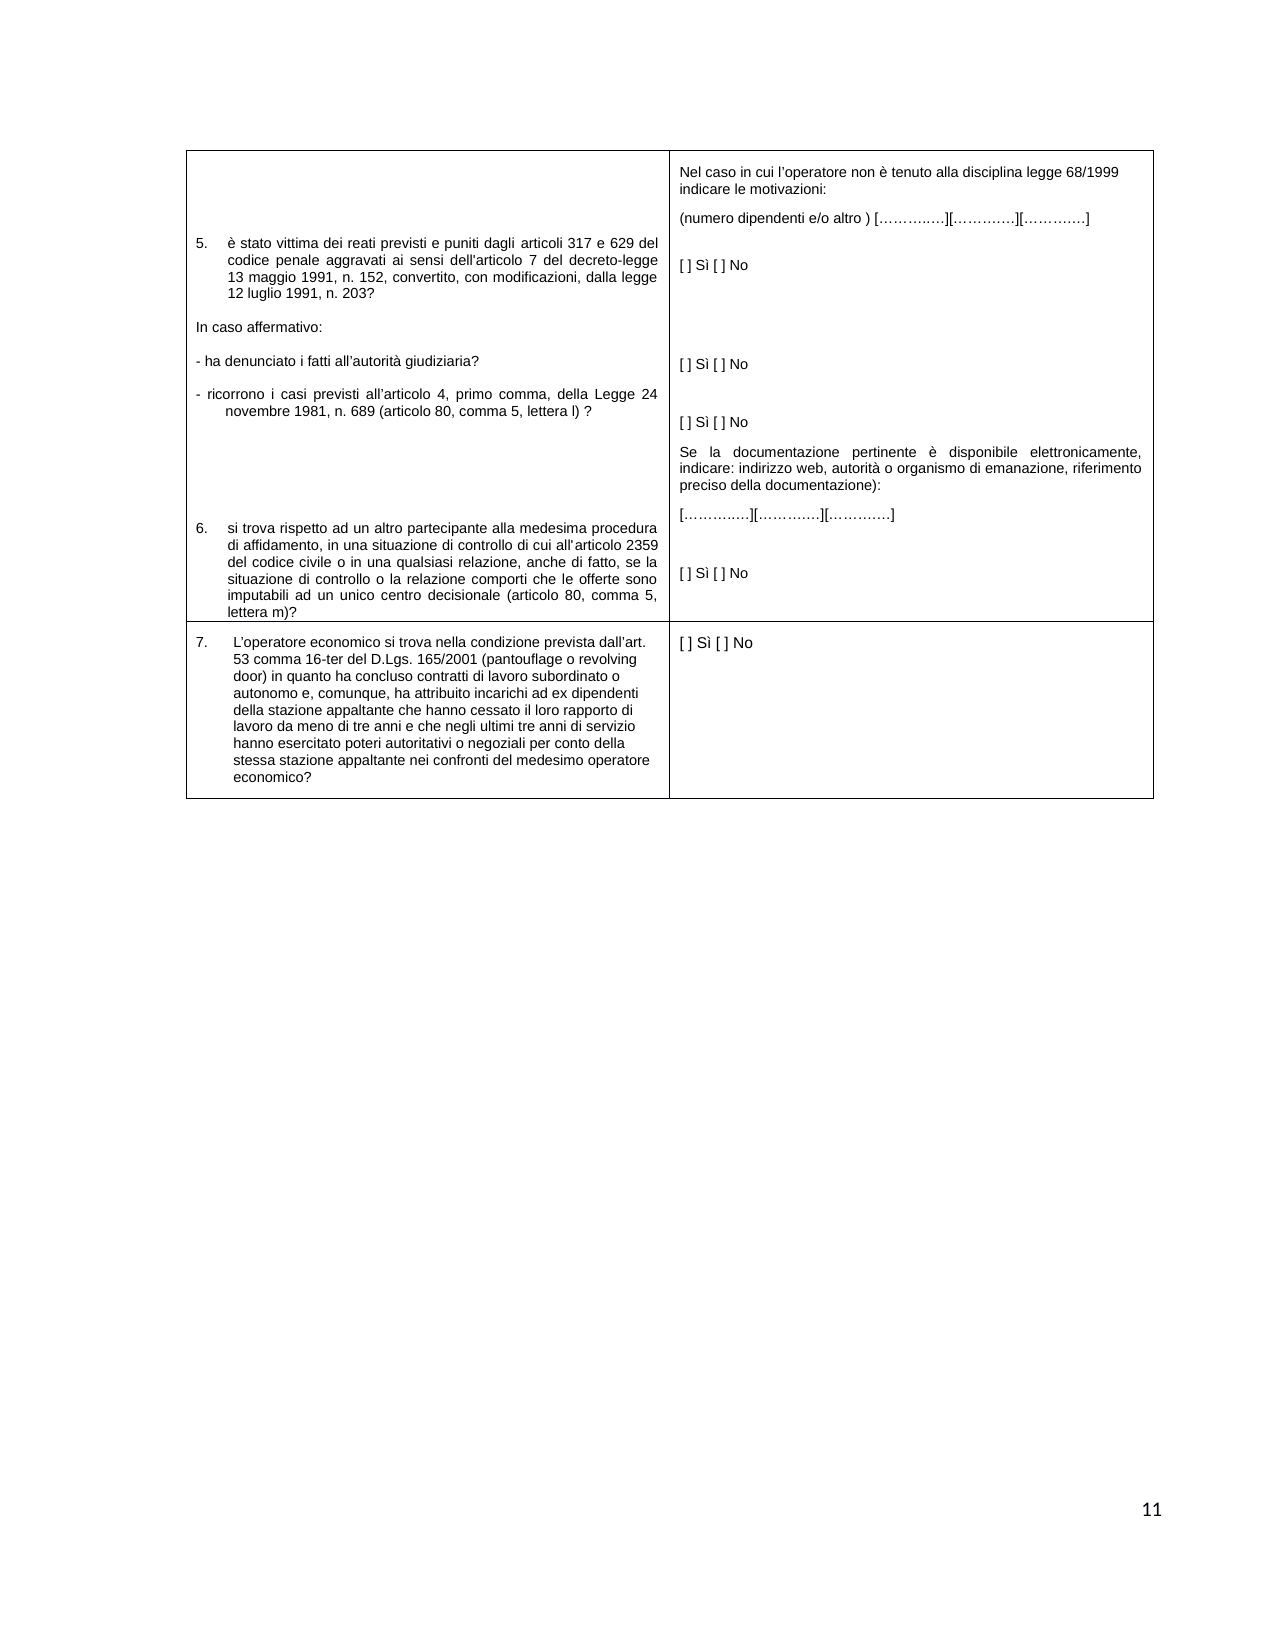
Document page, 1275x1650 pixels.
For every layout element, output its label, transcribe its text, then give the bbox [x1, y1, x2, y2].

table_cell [187, 151, 669, 621]
table_cell [ ] Sì [ ] No [670, 622, 1153, 798]
table_cell L’operatore economico si trova nella condizione prevista dall’art. 53 comma 16-ter del D.Lgs. 165/2001 (pantouflage o revolving door) in quanto ha concluso contratti di lavoro subordinato o autonomo e, comunque, ha attribuito incarichi ad ex dipendenti della stazione appaltante che hanno cessato il loro rapporto di lavoro da meno di tre anni e che negli ultimi tre anni di servizio hanno esercitato poteri autoritativi o negoziali per conto della stessa stazione appaltante nei confronti del medesimo operatore economico? [187, 622, 669, 798]
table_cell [670, 151, 1153, 621]
